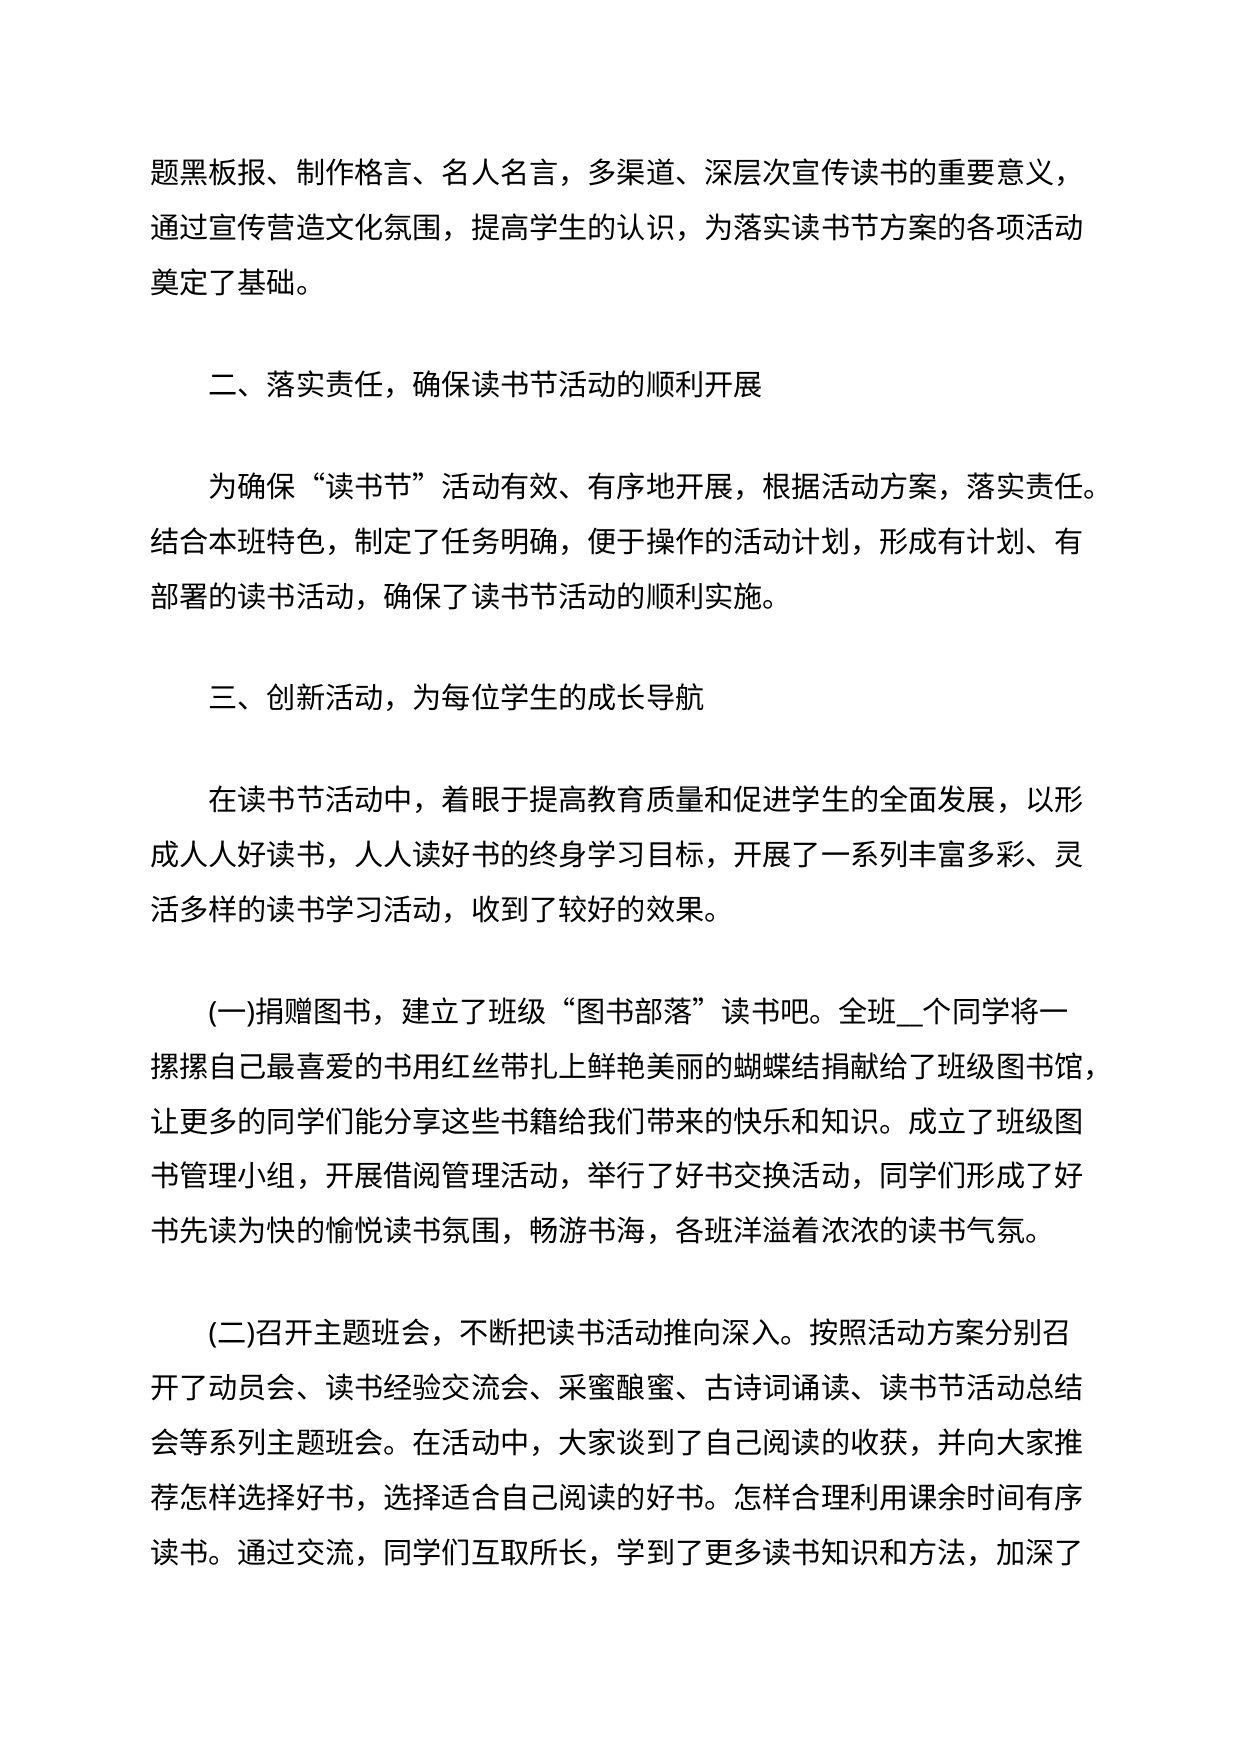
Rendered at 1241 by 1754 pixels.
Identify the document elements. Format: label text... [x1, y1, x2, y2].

text 在读书节活动中，着眼于提高教育质量和促进学生的全面发展，以形成人人好读书，人人读好书的终身学习目标，开展了一系列丰富多彩、灵活多样的读书学习活动，收到了较好的效果。 [150, 777, 1090, 929]
text 为确保“读书节”活动有效、有序地开展，根据活动方案，落实责任。结合本班特色，制定了任务明确，便于操作的活动计划，形成有计划、有部署的读书活动，确保了读书节活动的顺利实施。 [150, 463, 1090, 615]
text 二、落实责任，确保读书节活动的顺利开展 [150, 362, 1090, 404]
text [150, 150, 1090, 302]
text (一)捐赠图书，建立了班级“图书部落”读书吧。全班__个同学将一摞摞自己最喜爱的书用红丝带扎上鲜艳美丽的蝴蝶结捐献给了班级图书馆，让更多的同学们能分享这些书籍给我们带来的快乐和知识。成立了班级图书管理小组，开展借阅管理活动，举行了好书交换活动，同学们形成了好书先读为快的愉悦读书氛围，畅游书海，各班洋溢着浓浓的读书气氛。 [150, 988, 1090, 1250]
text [150, 1310, 1090, 1572]
text 三、创新活动，为每位学生的成长导航 [150, 675, 1090, 717]
